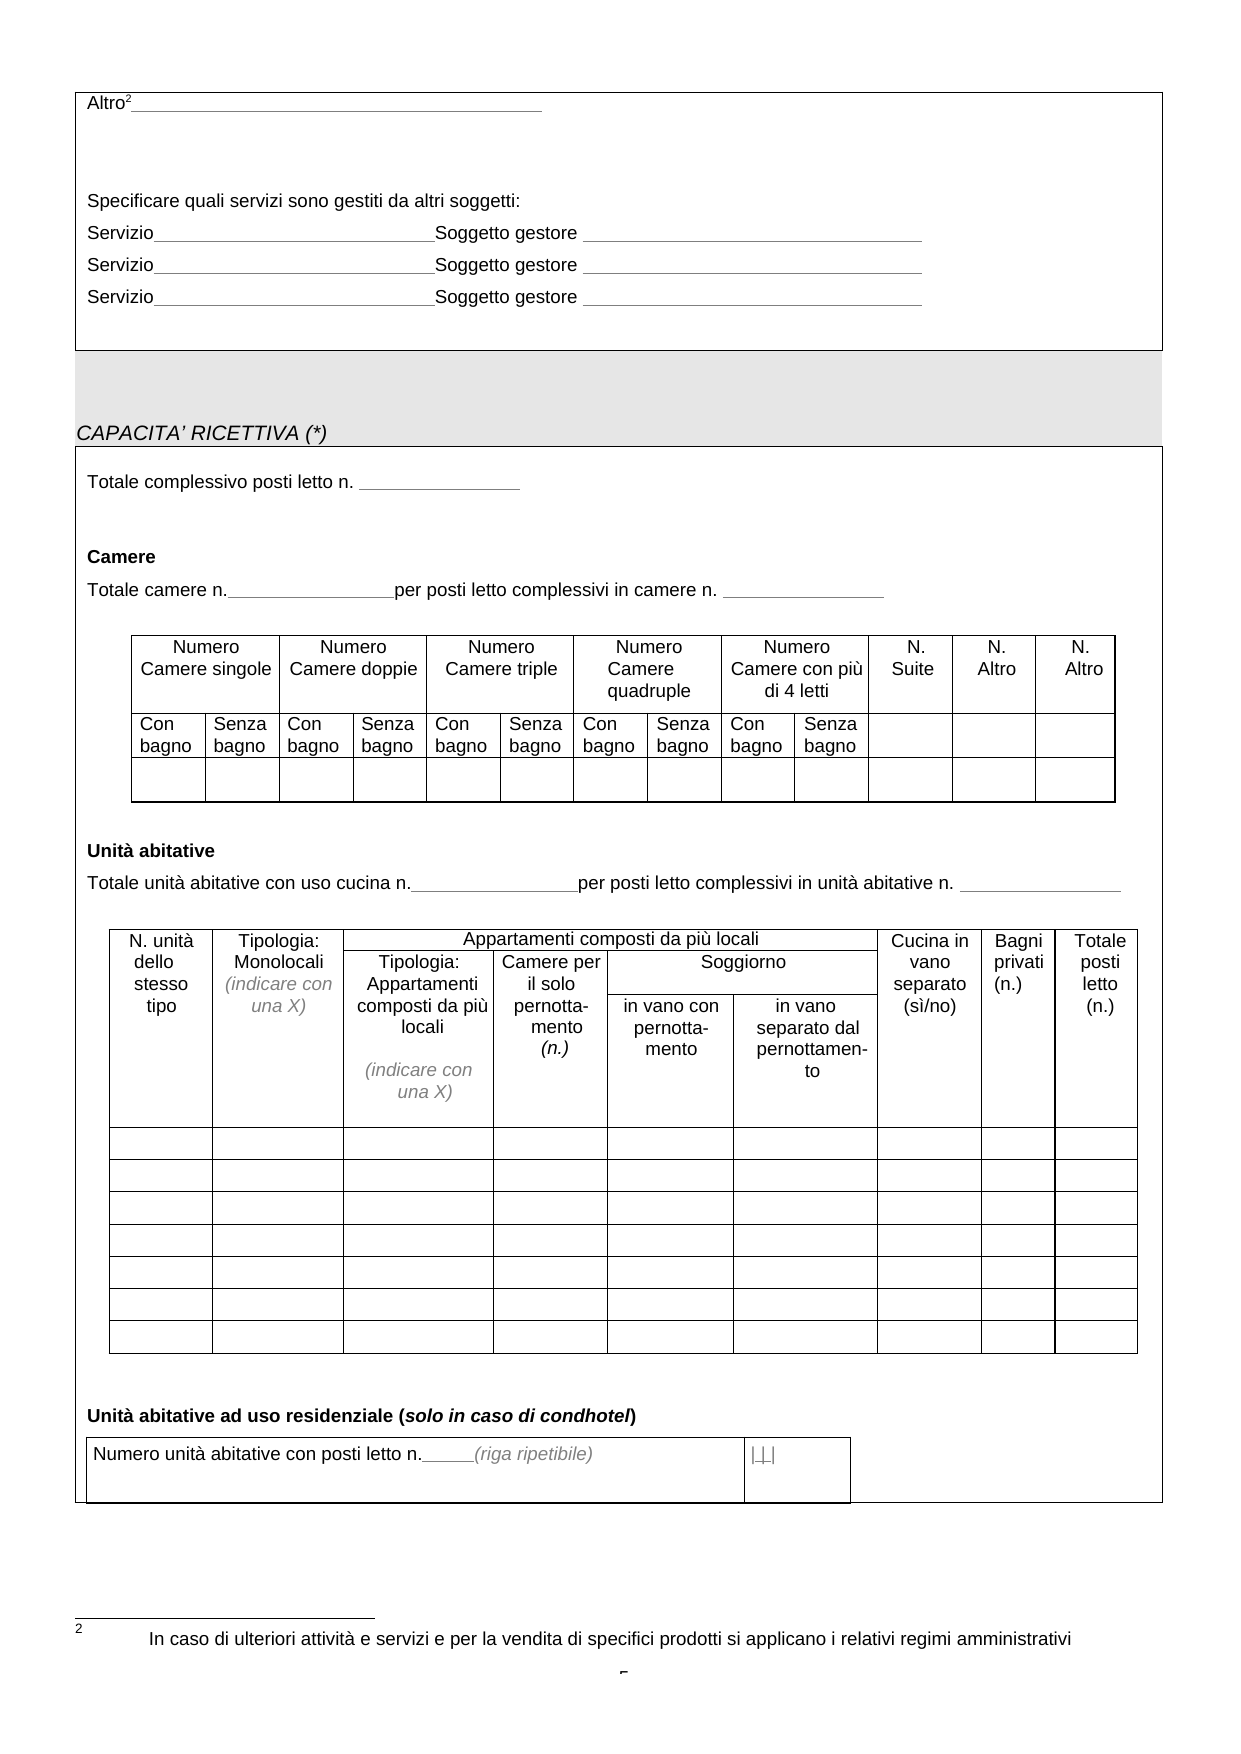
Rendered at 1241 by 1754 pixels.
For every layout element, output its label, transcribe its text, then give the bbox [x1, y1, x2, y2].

table_cell [851, 1437, 1162, 1502]
table_header Altro2 Specificare quali servizi sono gestiti da altri soggetti: Servizio Soggetto gestore Servizio Soggetto gestore Servizio Soggetto gestore [76, 93, 1162, 350]
table_cell [76, 1437, 86, 1502]
table_cell | | | [745, 1438, 850, 1502]
table_cell Numero unità abitative con posti letto n. (riga ripetibile) [87, 1438, 744, 1502]
text 2 In caso di ulteriori attività e servizi e per la vendita di specifici prodotti si applicano i relativi regimi amministrativi [75, 1616, 1178, 1649]
table_cell Totale complessivo posti letto n. Camere Totale camere n. per posti letto complessivi in camere n. Unità abitative Totale unità abitative con uso cucina n. per posti letto complessivi in unità abitative n. Unità abitative ad uso residenziale (solo in caso di condhotel) [76, 447, 1162, 1437]
table_cell CAPACITA’ RICETTIVA (*) [75, 351, 1162, 446]
